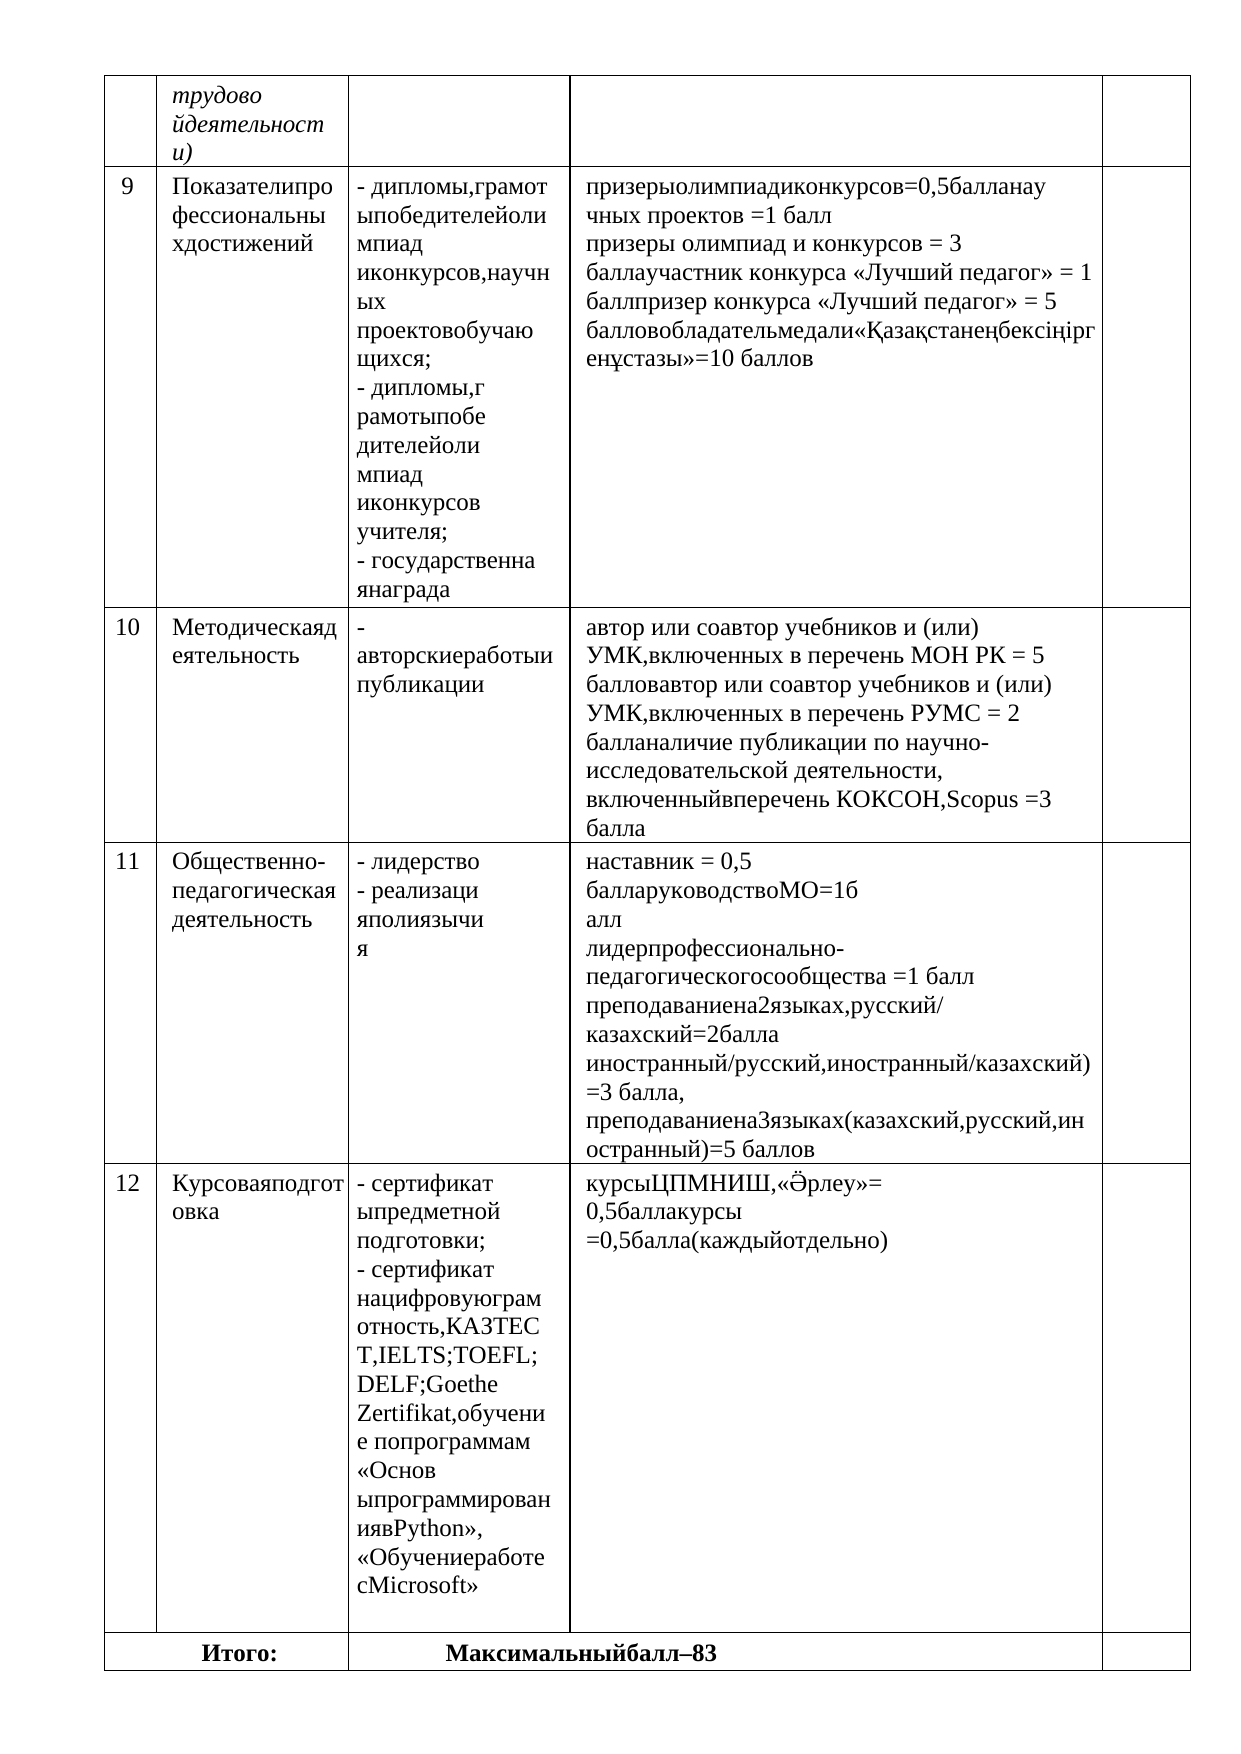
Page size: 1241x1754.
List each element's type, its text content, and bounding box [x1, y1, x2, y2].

table_cell [1103, 843, 1190, 1163]
table_cell Итого: [105, 1633, 348, 1670]
table_header [571, 76, 1102, 166]
table_cell Методическаядеятельность [157, 608, 348, 842]
table_cell Общественно-педагогическаядеятельность [157, 843, 348, 1163]
table_cell 9 [105, 167, 156, 607]
table_cell [1103, 1633, 1190, 1670]
table_cell лидерство реализацияполиязычия [349, 843, 569, 1163]
table_header трудовойдеятельности) [157, 76, 348, 166]
table_cell Показателипрофессиональныхдостижений [157, 167, 348, 607]
table_cell Курсоваяподготовка [157, 1164, 348, 1632]
table_header [349, 76, 569, 166]
table_cell 10 [105, 608, 156, 842]
table_cell [1103, 167, 1190, 607]
table_cell [1103, 608, 1190, 842]
table_cell 11 [105, 843, 156, 1163]
table_cell курсыЦПМНИШ,«Ӛрлеу»= 0,5баллакурсы =0,5балла(каждыйотдельно) [571, 1164, 1102, 1632]
table_header [105, 76, 156, 166]
table_header [1103, 76, 1190, 166]
table_cell дипломы,грамотыпобедителейолимпиад иконкурсов,научных проектовобучающихся; дипломы,грамотыпобедителейолимпиад иконкурсовучителя; государственнаянаграда [349, 167, 569, 607]
table_cell сертификатыпредметнойподготовки; сертификат нацифровуюграмотность,КАЗТЕСТ,IELTS;TOEFL; DELF;Goethe Zertifikat,обучение попрограммам «ОсновыпрограммированиявPython», «ОбучениеработесMicrosoft» [349, 1164, 569, 1632]
table_cell наставник = 0,5 балларуководствоМО=1балл лидерпрофессионально-педагогическогосообщества =1 балл преподаваниена2языках,русский/казахский=2балла иностранный/русский,иностранный/казахский) =3 балла, преподаваниена3языках(казахский,русский,иностранный)=5 баллов [571, 843, 1102, 1163]
table_cell автор или соавтор учебников и (или) УМК,включенных в перечень МОН РК = 5 балловавтор или соавтор учебников и (или) УМК,включенных в перечень РУМС = 2 балланаличие публикации по научно-исследовательской деятельности, включенныйвперечень КОКСОН,Scopus =3 балла [571, 608, 1102, 842]
table_cell [1103, 1164, 1190, 1632]
table_cell 12 [105, 1164, 156, 1632]
table_cell Максимальныйбалл–83 [349, 1633, 1102, 1670]
table_cell призерыолимпиадиконкурсов=0,5балланаучных проектов =1 балл призеры олимпиад и конкурсов = 3 баллаучастник конкурса «Лучший педагог» = 1 баллпризер конкурса «Лучший педагог» = 5 балловобладательмедали«Қазақстанеңбексіңіргенұстазы»=10 баллов [571, 167, 1102, 607]
table_cell -авторскиеработыипубликации [349, 608, 569, 842]
